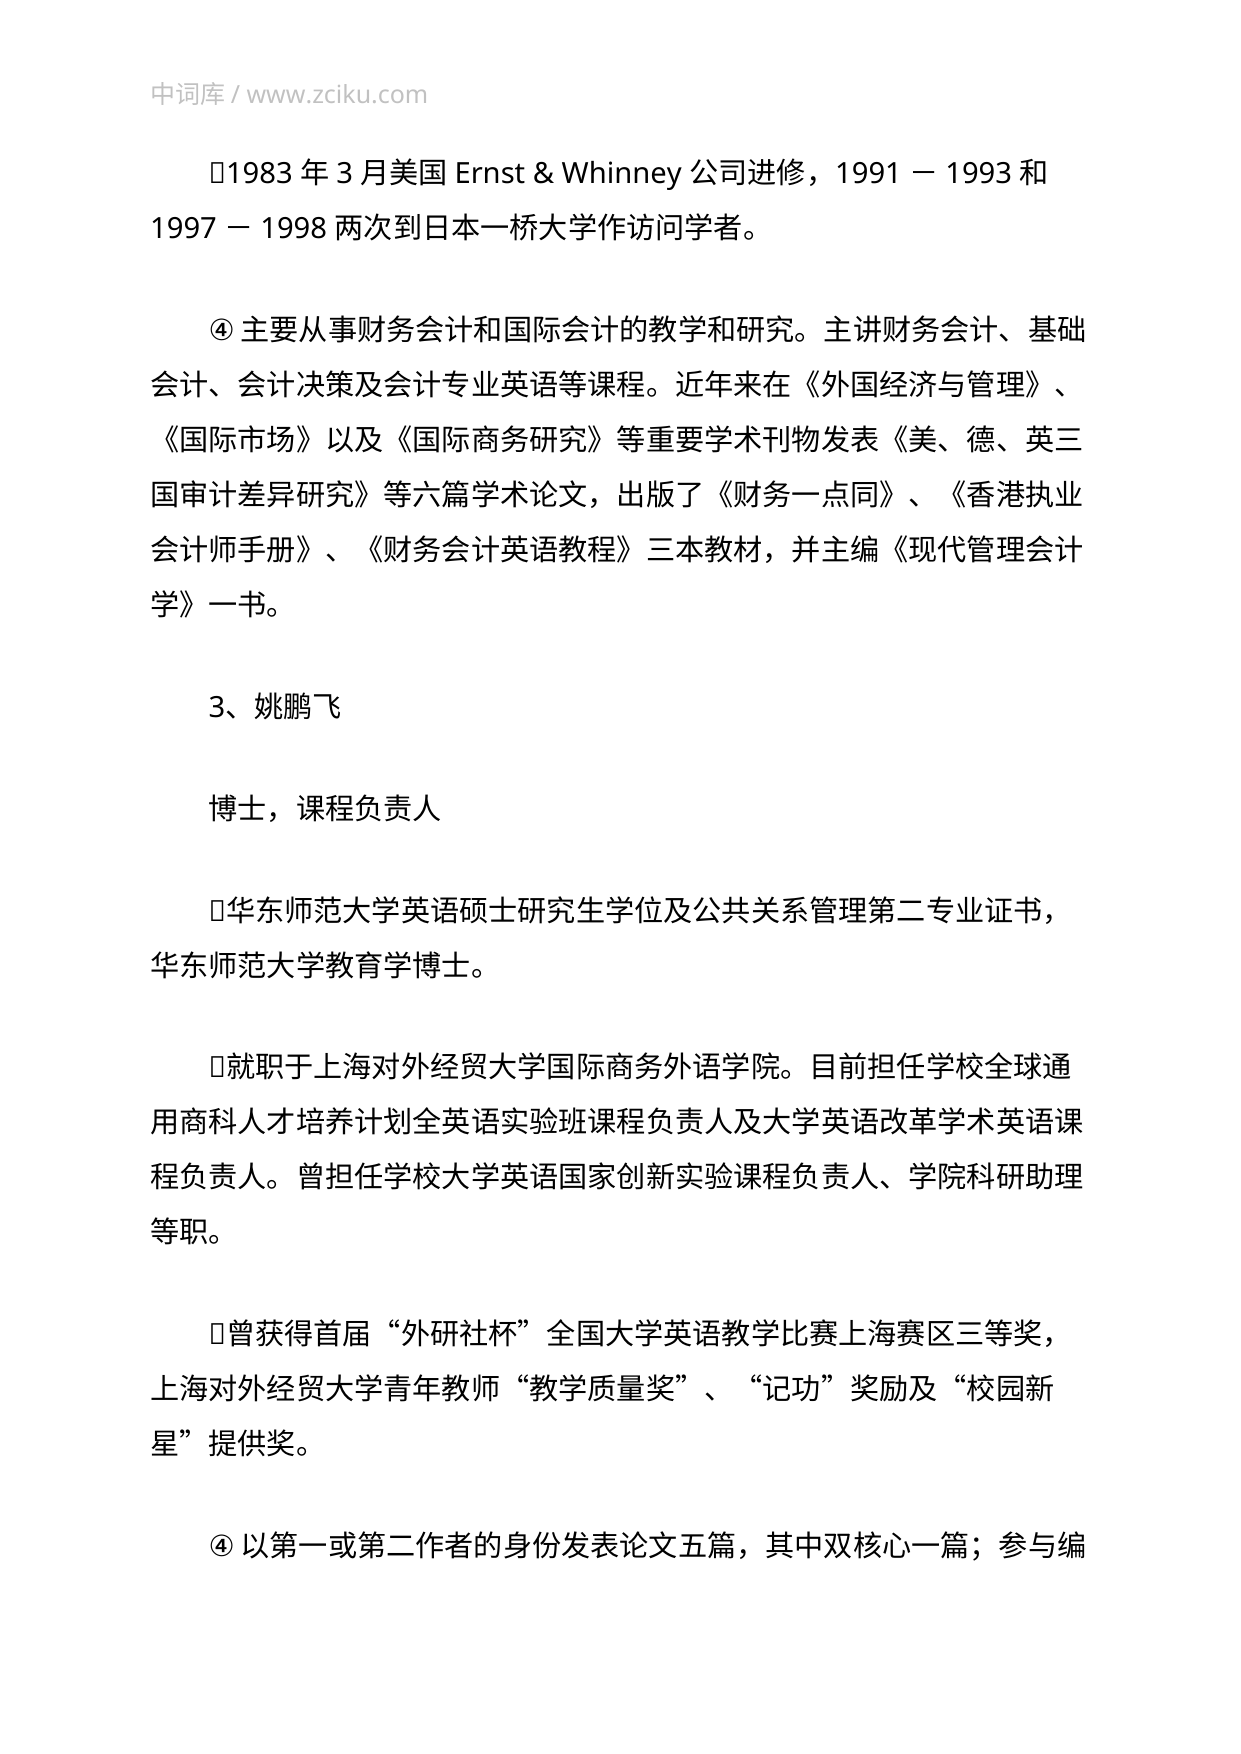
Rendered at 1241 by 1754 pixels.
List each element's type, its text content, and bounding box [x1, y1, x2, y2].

text 博士，课程负责人 [150, 785, 1090, 828]
text 1983 年 3 月美国 Ernst & Whinney 公司进修，1991 － 1993 和 1997 － 1998 两次到日本一桥大学作访问学者。 [150, 150, 1090, 247]
text ④主要从事财务会计和国际会计的教学和研究。主讲财务会计、基础会计、会计决策及会计专业英语等课程。近年来在《外国经济与管理》、《国际市场》以及《国际商务研究》等重要学术刊物发表《美、德、英三国审计差异研究》等六篇学术论文，出版了《财务一点同》、《香港执业会计师手册》、《财务会计英语教程》三本教材，并主编《现代管理会计学》一书。 [150, 307, 1090, 624]
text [150, 1522, 1090, 1564]
text 曾获得首届“外研社杯”全国大学英语教学比赛上海赛区三等奖，上海对外经贸大学青年教师“教学质量奖”、“记功”奖励及“校园新星”提供奖。 [150, 1310, 1090, 1463]
text 3、姚鹏飞 [150, 683, 1090, 726]
text 就职于上海对外经贸大学国际商务外语学院。目前担任学校全球通用商科人才培养计划全英语实验班课程负责人及大学英语改革学术英语课程负责人。曾担任学校大学英语国家创新实验课程负责人、学院科研助理等职。 [150, 1044, 1090, 1251]
text 华东师范大学英语硕士研究生学位及公共关系管理第二专业证书，华东师范大学教育学博士。 [150, 887, 1090, 984]
